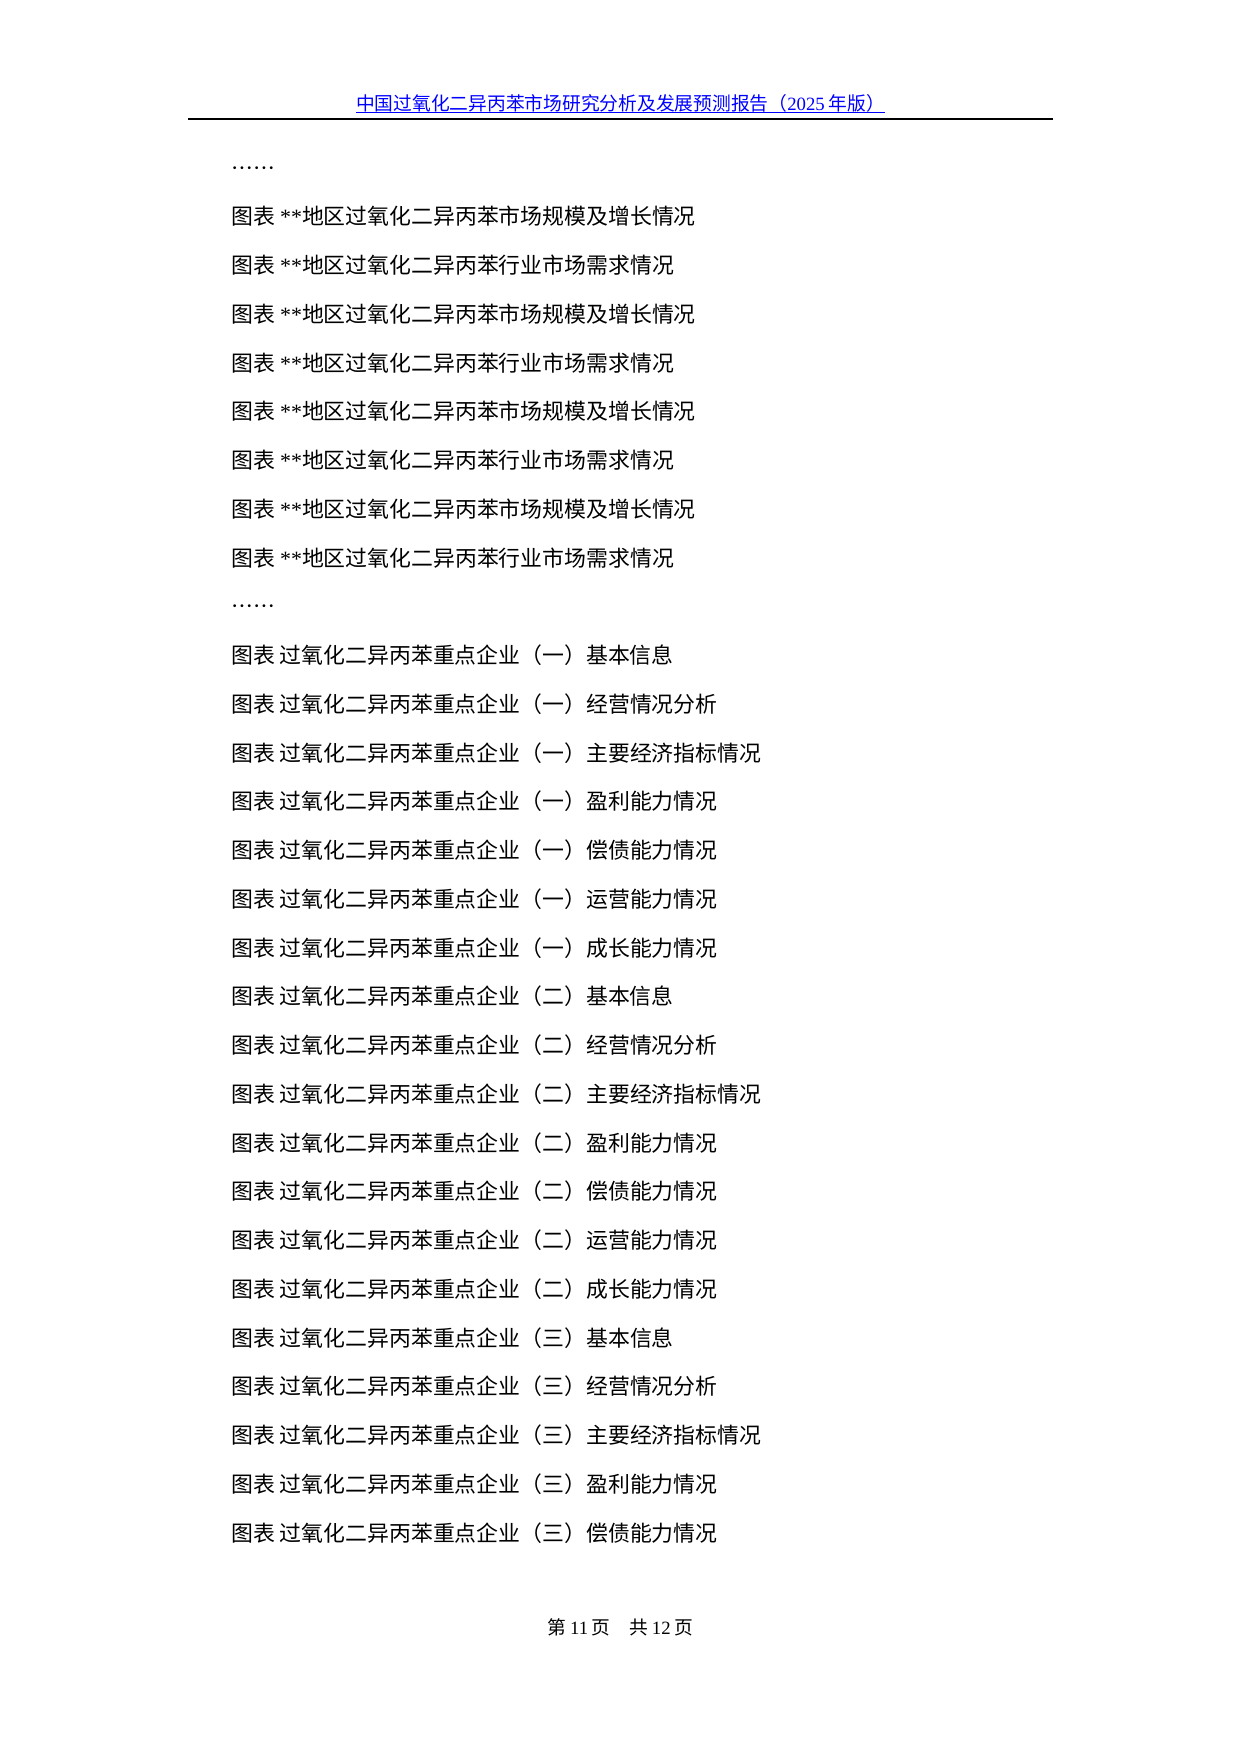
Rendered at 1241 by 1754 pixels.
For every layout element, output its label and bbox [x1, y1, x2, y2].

text [187, 150, 1053, 1548]
